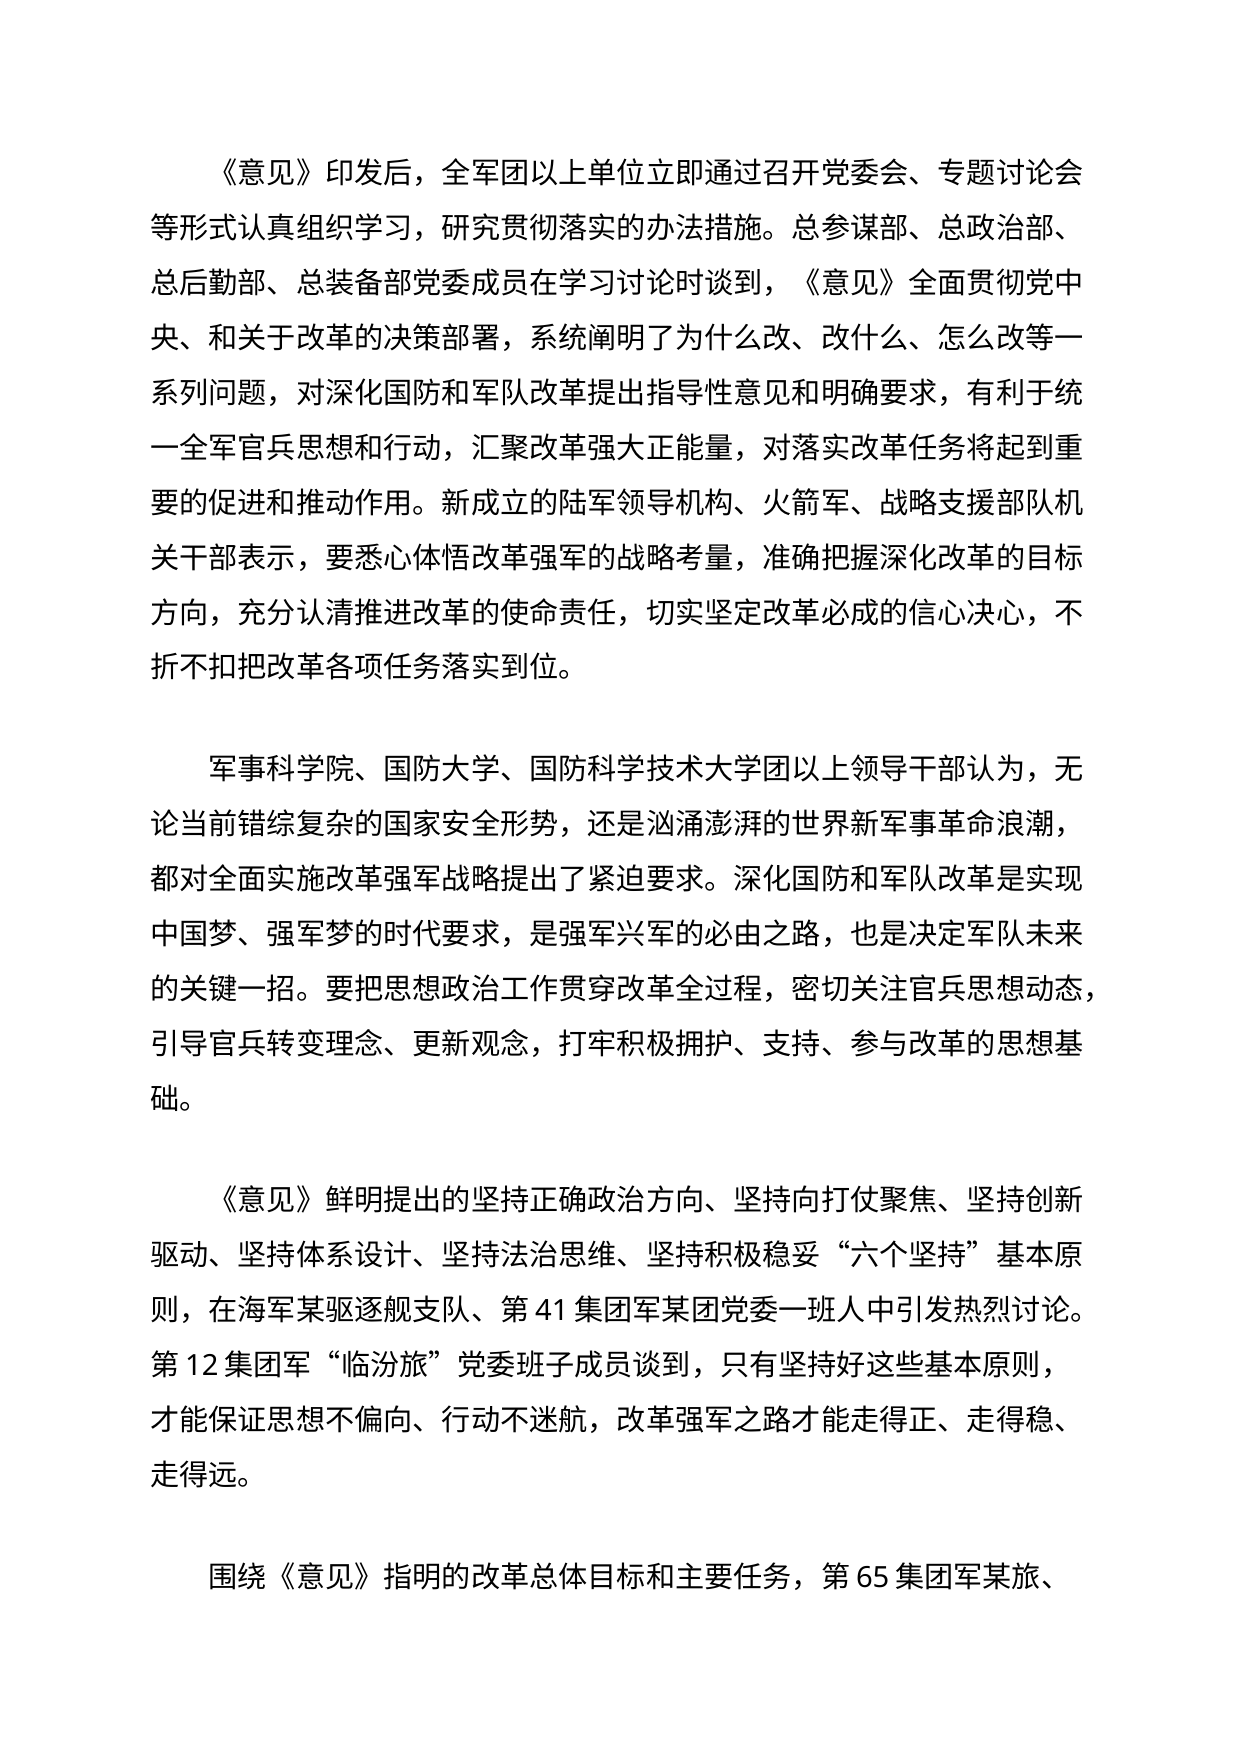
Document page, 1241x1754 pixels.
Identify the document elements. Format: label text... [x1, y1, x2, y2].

text 军事科学院、国防大学、国防科学技术大学团以上领导干部认为，无论当前错综复杂的国家安全形势，还是汹涌澎湃的世界新军事革命浪潮，都对全面实施改革强军战略提出了紧迫要求。深化国防和军队改革是实现中国梦、强军梦的时代要求，是强军兴军的必由之路，也是决定军队未来的关键一招。要把思想政治工作贯穿改革全过程，密切关注官兵思想动态，引导官兵转变理念、更新观念，打牢积极拥护、支持、参与改革的思想基础。 [150, 746, 1090, 1117]
text 《意见》鲜明提出的坚持正确政治方向、坚持向打仗聚焦、坚持创新驱动、坚持体系设计、坚持法治思维、坚持积极稳妥“六个坚持”基本原则，在海军某驱逐舰支队、第41集团军某团党委一班人中引发热烈讨论。第12集团军“临汾旅”党委班子成员谈到，只有坚持好这些基本原则，才能保证思想不偏向、行动不迷航，改革强军之路才能走得正、走得稳、走得远。 [150, 1177, 1090, 1494]
text 《意见》印发后，全军团以上单位立即通过召开党委会、专题讨论会等形式认真组织学习，研究贯彻落实的办法措施。总参谋部、总政治部、总后勤部、总装备部党委成员在学习讨论时谈到，《意见》全面贯彻党中央、和关于改革的决策部署，系统阐明了为什么改、改什么、怎么改等一系列问题，对深化国防和军队改革提出指导性意见和明确要求，有利于统一全军官兵思想和行动，汇聚改革强大正能量，对落实改革任务将起到重要的促进和推动作用。新成立的陆军领导机构、火箭军、战略支援部队机关干部表示，要悉心体悟改革强军的战略考量，准确把握深化改革的目标方向，充分认清推进改革的使命责任，切实坚定改革必成的信心决心，不折不扣把改革各项任务落实到位。 [150, 150, 1090, 686]
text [150, 1553, 1090, 1596]
